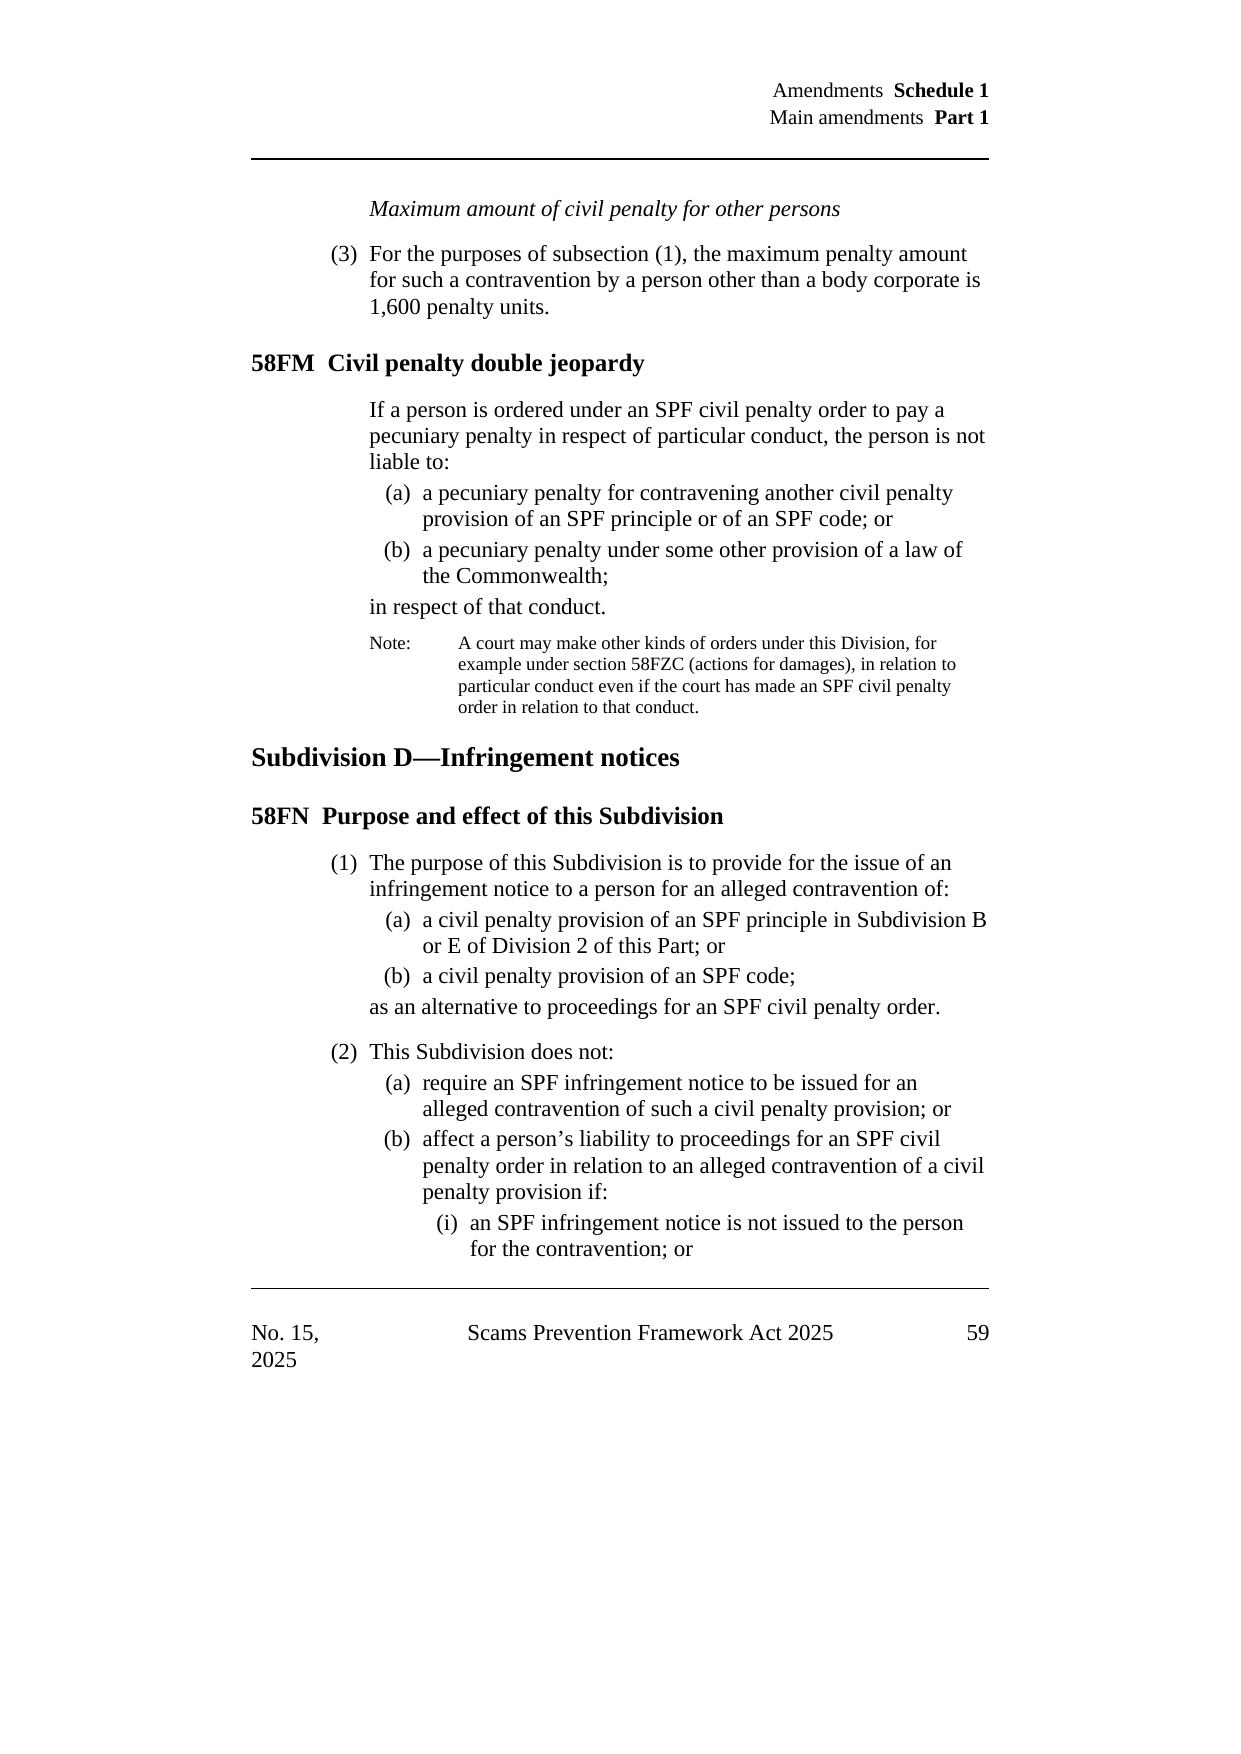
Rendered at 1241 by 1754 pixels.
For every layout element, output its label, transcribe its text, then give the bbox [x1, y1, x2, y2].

text (b) a civil penalty provision of an SPF code; [251, 962, 989, 989]
text (b) a pecuniary penalty under some other provision of a law of the Commonwealth; [251, 536, 989, 588]
text (1) The purpose of this Subdivision is to provide for the issue of an infringement notice to a person for an alleged contravention of: [251, 849, 989, 901]
text in respect of that conduct. [369, 593, 989, 619]
text 58FN Purpose and effect of this Subdivision [251, 801, 989, 830]
text (b) affect a person’s liability to proceedings for an SPF civil penalty order in relation to an alleged contravention of a civil penalty provision if: [251, 1126, 989, 1204]
text (a) a civil penalty provision of an SPF principle in Subdivision B or E of Division 2 of this Part; or [251, 906, 989, 958]
text (a) a pecuniary penalty for contravening another civil penalty provision of an SPF principle or of an SPF code; or [251, 479, 989, 532]
text 58FM Civil penalty double jeopardy [251, 348, 989, 377]
text (2) This Subdivision does not: [251, 1038, 989, 1064]
text (a) require an SPF infringement notice to be issued for an alleged contravention of such a civil penalty provision; or [251, 1069, 989, 1121]
text Subdivision D—Infringement notices [251, 741, 989, 772]
text as an alternative to proceedings for an SPF civil penalty order. [369, 993, 989, 1019]
text Maximum amount of civil penalty for other persons [369, 195, 989, 221]
text (i) an SPF infringement notice is not issued to the person for the contravention; or [251, 1209, 989, 1261]
text (3) For the purposes of subsection (1), the maximum penalty amount for such a contravention by a person other than a body corporate is 1,600 penalty units. [251, 240, 989, 319]
text Note: A court may make other kinds of orders under this Division, for example under section 58FZC (actions for damages), in relation to particular conduct even if the court has made an SPF civil penalty order in relation to that conduct. [369, 632, 989, 718]
text If a person is ordered under an SPF civil penalty order to pay a pecuniary penalty in respect of particular conduct, the person is not liable to: [251, 396, 989, 475]
